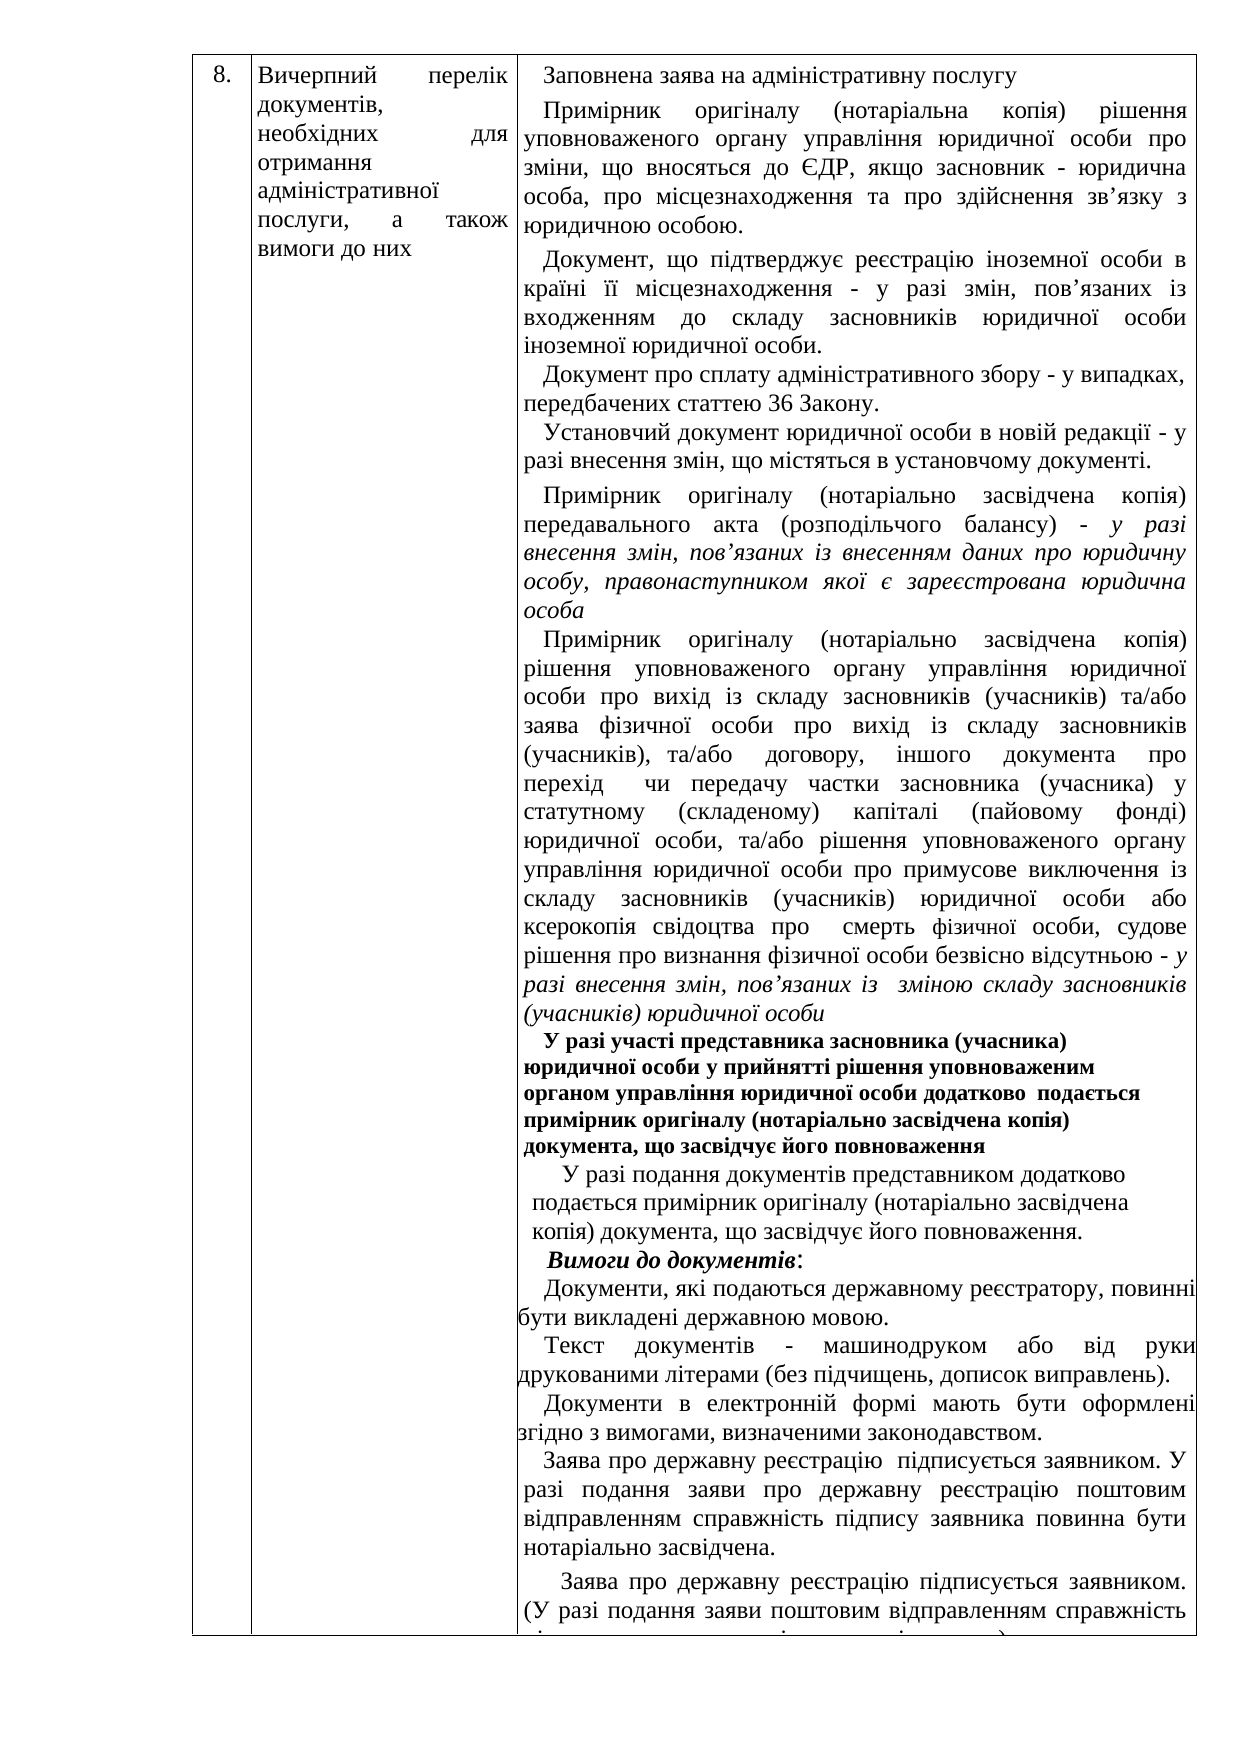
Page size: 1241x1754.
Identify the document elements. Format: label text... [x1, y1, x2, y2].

table_cell Заповнена заява на адміністративну послугу Примірник оригіналу (нотаріальна копія) рішення уповноваженого органу управління юридичної особи про зміни, що вносяться до ЄДР, якщо засновник - юридична особа, про місцезнаходження та про здійснення зв’язку з юридичною особою. Документ, що підтверджує реєстрацію іноземної особи в країні її місцезнаходження - у разі змін, пов’язаних із входженням до складу засновників юридичної особи іноземної юридичної особи. Документ про сплату адміністративного збору - у випадках, передбачених статтею 36 Закону. Установчий документ юридичної особи в новій редакції - у разі внесення змін, що містяться в установчому документі. Примірник оригіналу (нотаріально засвідчена копія) передавального акта (розподільчого балансу) - у разі внесення змін, пов’язаних із внесенням даних про юридичну особу, правонаступником якої є зареєстрована юридична особа Примірник оригіналу (нотаріально засвідчена копія) рішення уповноваженого органу управління юридичної особи про вихід із складу засновників (учасників) та/або заява фізичної особи про вихід із складу засновників (учасників), та/або договору, іншого документа про перехід чи передачу частки засновника (учасника) у статутному (складеному) капіталі (пайовому фонді) юридичної особи, та/або рішення уповноваженого органу управління юридичної особи про примусове виключення із складу засновників (учасників) юридичної особи або ксерокопія свідоцтва про смерть фізичної особи, судове рішення про визнання фізичної особи безвісно відсутньою - у разі внесення змін, пов’язаних із зміною складу засновників (учасників) юридичної особи У разі участі представника засновника (учасника) юридичної особи у прийнятті рішення уповноваженим органом управління юридичної особи додатково подається примірник оригіналу (нотаріально засвідчена копія) документа, що засвідчує його повноваження У разі подання документів представником додатково подається примірник оригіналу (нотаріально засвідчена копія) документа, що засвідчує його повноваження. Вимоги до документів: Документи, які подаються державному реєстратору, повинні бути викладені державною мовою. Текст документів - машинодруком або від руки друкованими літерами (без підчищень, дописок виправлень). Документи в електронній формі мають бути оформлені згідно з вимогами, визначеними законодавством. Заява про державну реєстрацію підписується заявником. У разі подання заяви про державну реєстрацію поштовим відправленням справжність підпису заявника повинна бути нотаріально засвідчена. Заява про державну реєстрацію підписується заявником. (У разі подання заяви поштовим відправленням справжність підпису заявника нотаріально засвідчується). [518, 55, 1196, 1634]
table_cell Вичерпний перелік документів, необхідних для отримання адміністративної послуги, а також вимоги до них [252, 55, 517, 1634]
table_cell 8. [193, 55, 251, 1634]
